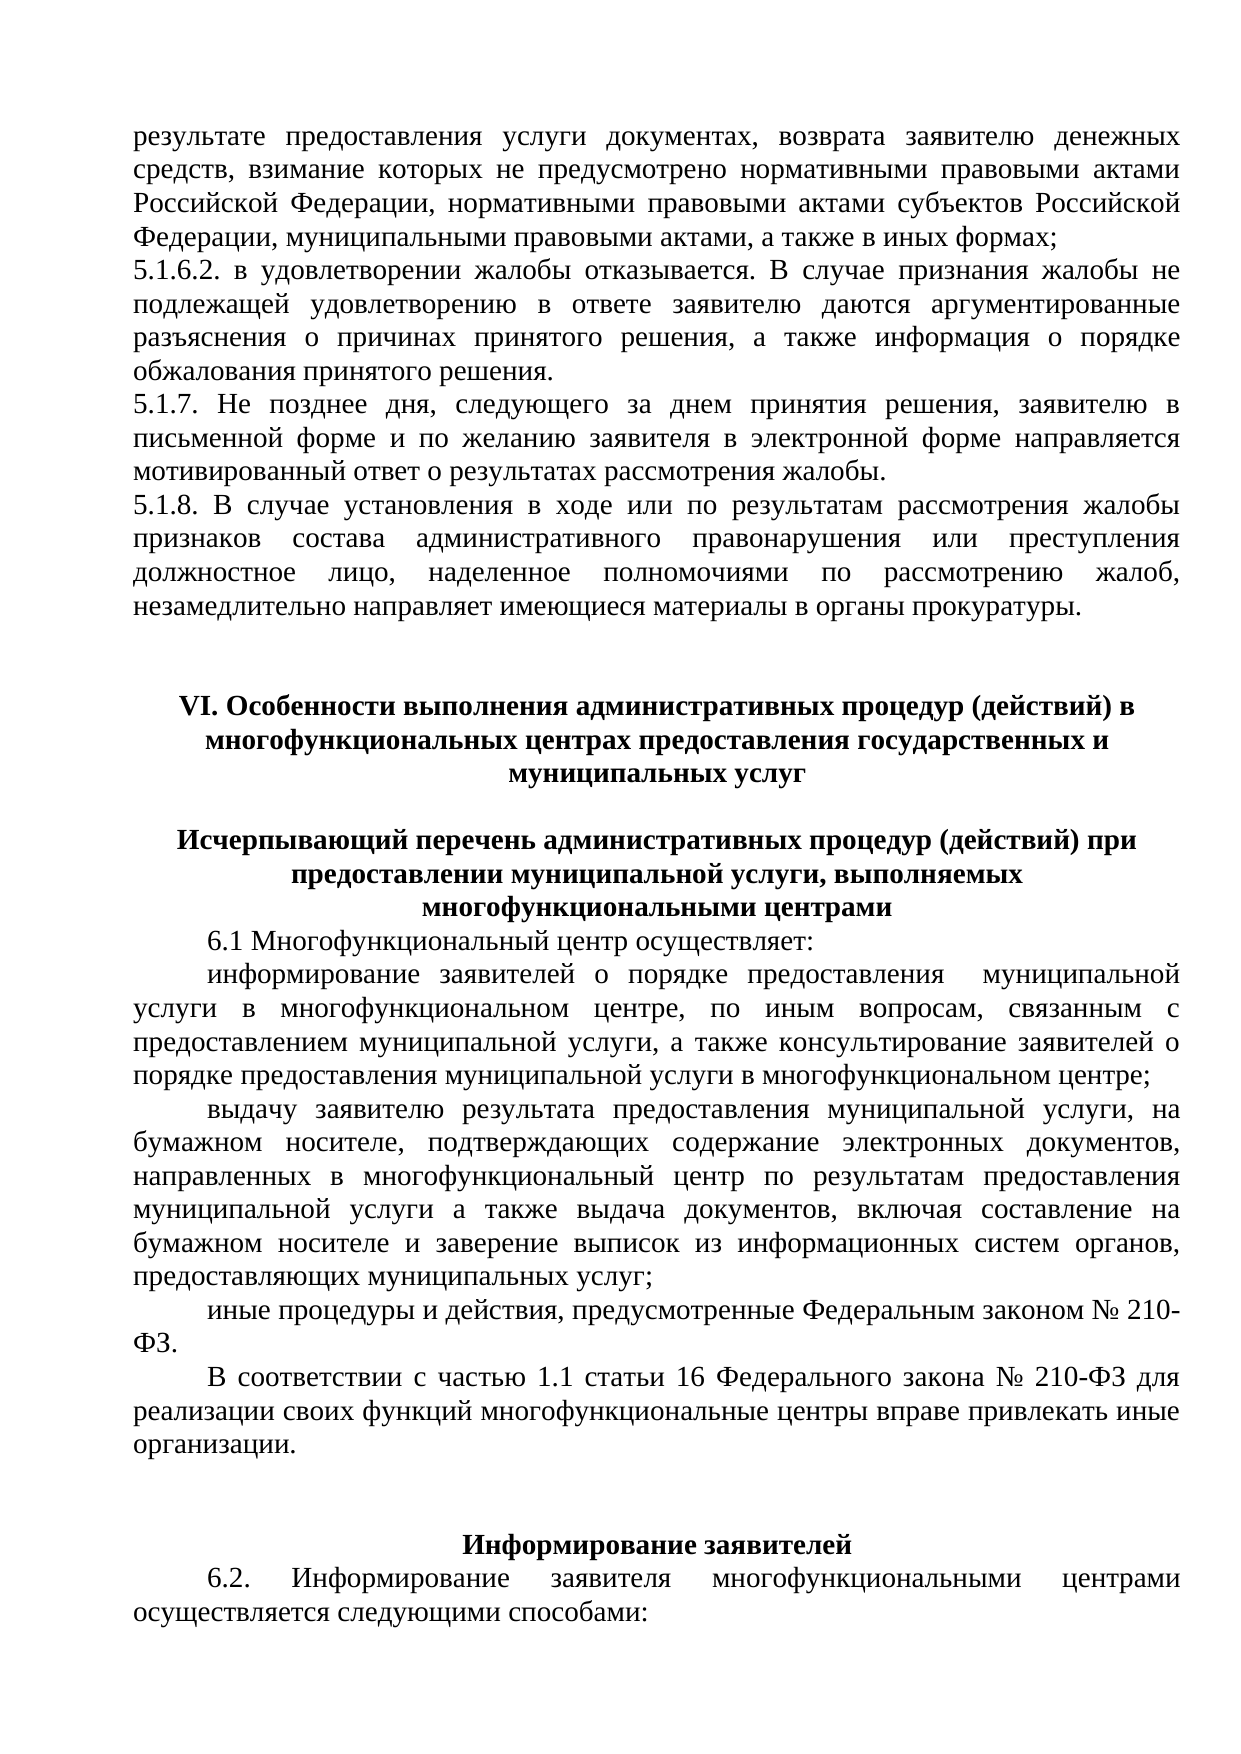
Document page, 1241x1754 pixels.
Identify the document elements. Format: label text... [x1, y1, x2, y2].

text VI. Особенности выполнения административных процедур (действий) в многофункциональных центрах предоставления государственных и муниципальных услуг [133, 688, 1181, 789]
text информирование заявителей о порядке предоставления муниципальной услуги в многофункциональном центре, по иным вопросам, связанным с предоставлением муниципальной услуги, а также консультирование заявителей о порядке предоставления муниципальной услуги в многофункциональном центре; [133, 957, 1181, 1091]
text В соответствии с частью 1.1 статьи 16 Федерального закона № 210-ФЗ для реализации своих функций многофункциональные центры вправе привлекать иные организации. [133, 1359, 1181, 1460]
text 5.1.7. Не позднее дня, следующего за днем принятия решения, заявителю в письменной форме и по желанию заявителя в электронной форме направляется мотивированный ответ о результатах рассмотрения жалобы. [133, 386, 1181, 487]
text Информирование заявителей [133, 1527, 1181, 1560]
text 6.1 Многофункциональный центр осуществляет: [133, 923, 1181, 957]
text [133, 118, 1181, 252]
text 5.1.6.2. в удовлетворении жалобы отказывается. В случае признания жалобы не подлежащей удовлетворению в ответе заявителю даются аргументированные разъяснения о причинах принятого решения, а также информация о порядке обжалования принятого решения. [133, 252, 1181, 386]
text 5.1.8. В случае установления в ходе или по результатам рассмотрения жалобы признаков состава административного правонарушения или преступления должностное лицо, наделенное полномочиями по рассмотрению жалоб, незамедлительно направляет имеющиеся материалы в органы прокуратуры. [133, 487, 1181, 621]
text Исчерпывающий перечень административных процедур (действий) при предоставлении муниципальной услуги, выполняемых многофункциональными центрами [133, 822, 1181, 923]
text выдачу заявителю результата предоставления муниципальной услуги, на бумажном носителе, подтверждающих содержание электронных документов, направленных в многофункциональный центр по результатам предоставления муниципальной услуги а также выдача документов, включая составление на бумажном носителе и заверение выписок из информационных систем органов, предоставляющих муниципальных услуг; [133, 1091, 1181, 1292]
text иные процедуры и действия, предусмотренные Федеральным законом № 210-ФЗ. [133, 1292, 1181, 1359]
text 6.2. Информирование заявителя многофункциональными центрами осуществляется следующими способами: [133, 1560, 1181, 1627]
